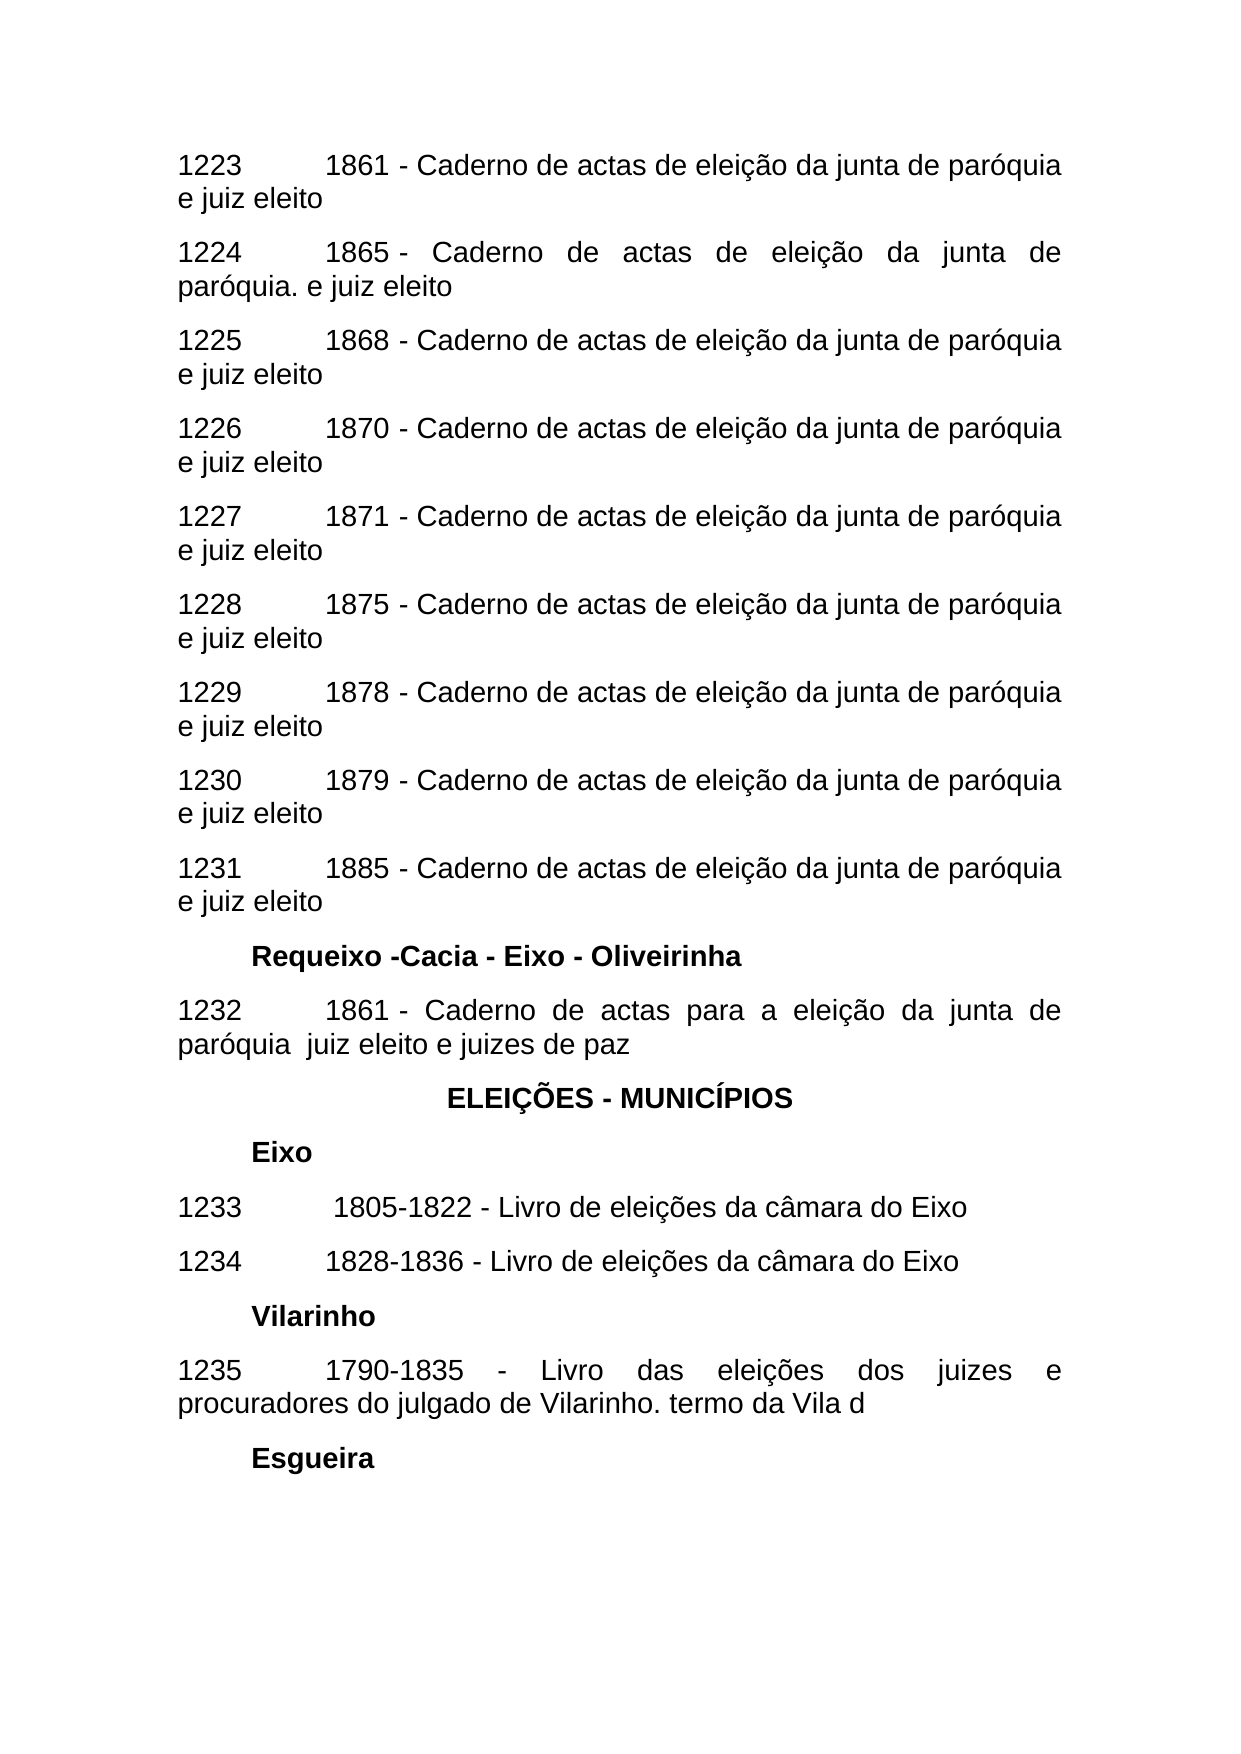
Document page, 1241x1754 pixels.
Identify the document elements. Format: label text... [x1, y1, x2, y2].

text 1223 1861 - Caderno de actas de eleição da junta de paróquia e juiz eleito [177, 148, 1063, 215]
text 1235 1790-1835 - Livro das eleições dos juizes e procuradores do julgado de Vilarinho. termo da Vila d [177, 1353, 1063, 1420]
text 1228 1875 - Caderno de actas de eleição da junta de paróquia e juiz eleito [177, 587, 1063, 654]
text Requeixo -Cacia - Eixo - Oliveirinha [177, 939, 1063, 972]
text 1233 1805-1822 - Livro de eleições da câmara do Eixo [177, 1190, 1063, 1223]
text 1231 1885 - Caderno de actas de eleição da junta de paróquia e juiz eleito [177, 851, 1063, 918]
text Esgueira [177, 1441, 1063, 1474]
text ELEIÇÕES - MUNICÍPIOS [177, 1081, 1063, 1115]
text 1224 1865 - Caderno de actas de eleição da junta de paróquia. e juiz eleito [177, 236, 1063, 303]
text Vilarinho [177, 1299, 1063, 1332]
text 1225 1868 - Caderno de actas de eleição da junta de paróquia e juiz eleito [177, 323, 1063, 391]
text 1226 1870 - Caderno de actas de eleição da junta de paróquia e juiz eleito [177, 411, 1063, 478]
text 1230 1879 - Caderno de actas de eleição da junta de paróquia e juiz eleito [177, 763, 1063, 830]
text Eixo [177, 1136, 1063, 1169]
text 1234 1828-1836 - Livro de eleições da câmara do Eixo [177, 1244, 1063, 1278]
text 1232 1861 - Caderno de actas para a eleição da junta de paróquia juiz eleito e juizes de paz [177, 993, 1063, 1060]
text 1229 1878 - Caderno de actas de eleição da junta de paróquia e juiz eleito [177, 675, 1063, 742]
text 1227 1871 - Caderno de actas de eleição da junta de paróquia e juiz eleito [177, 499, 1063, 566]
